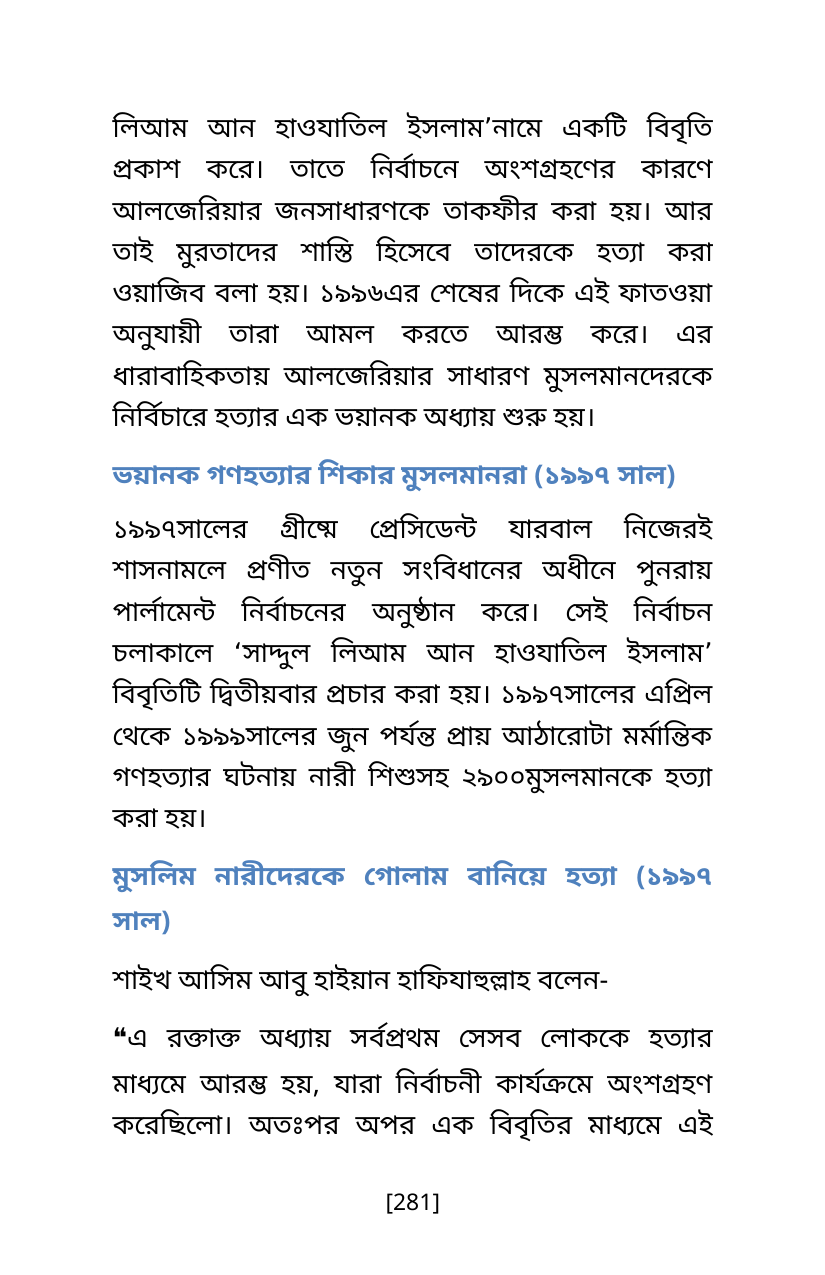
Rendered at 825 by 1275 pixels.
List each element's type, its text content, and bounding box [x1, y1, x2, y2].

text ১৯৯৭সালের গ্রীষ্মে প্রেসিডেন্ট যারবাল নিজেরই শাসনামলে প্রণীত নতুন সংবিধানের অধীনে পুনরায় পার্লামেন্ট নির্বাচনের অনুষ্ঠান করে। সেই নির্বাচন চলাকালে ‘সাদ্দুল লিআম আন হাওযাতিল ইসলাম’ বিবৃতিটি দ্বিতীয়বার প্রচার করা হয়। ১৯৯৭সালের এপ্রিল থেকে ১৯৯৯সালের জুন পর্যন্ত প্রায় আঠারোটা মর্মান্তিক গণহত্যার ঘটনায় নারী শিশুসহ ২৯০০মুসলমানকে হত্যা করা হয়। [112, 514, 712, 838]
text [112, 1019, 712, 1146]
subtitle মুসলিম নারীদেরকে গোলাম বানিয়ে হত্যা (১৯৯৭ সাল) [112, 856, 712, 942]
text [112, 112, 712, 437]
text শাইখ আসিম আবু হাইয়ান হাফিযাহুল্লাহ বলেন- [112, 960, 712, 1000]
subtitle ভয়ানক গণহত্যার শিকার মুসলমানরা (১৯৯৭ সাল) [112, 455, 712, 495]
